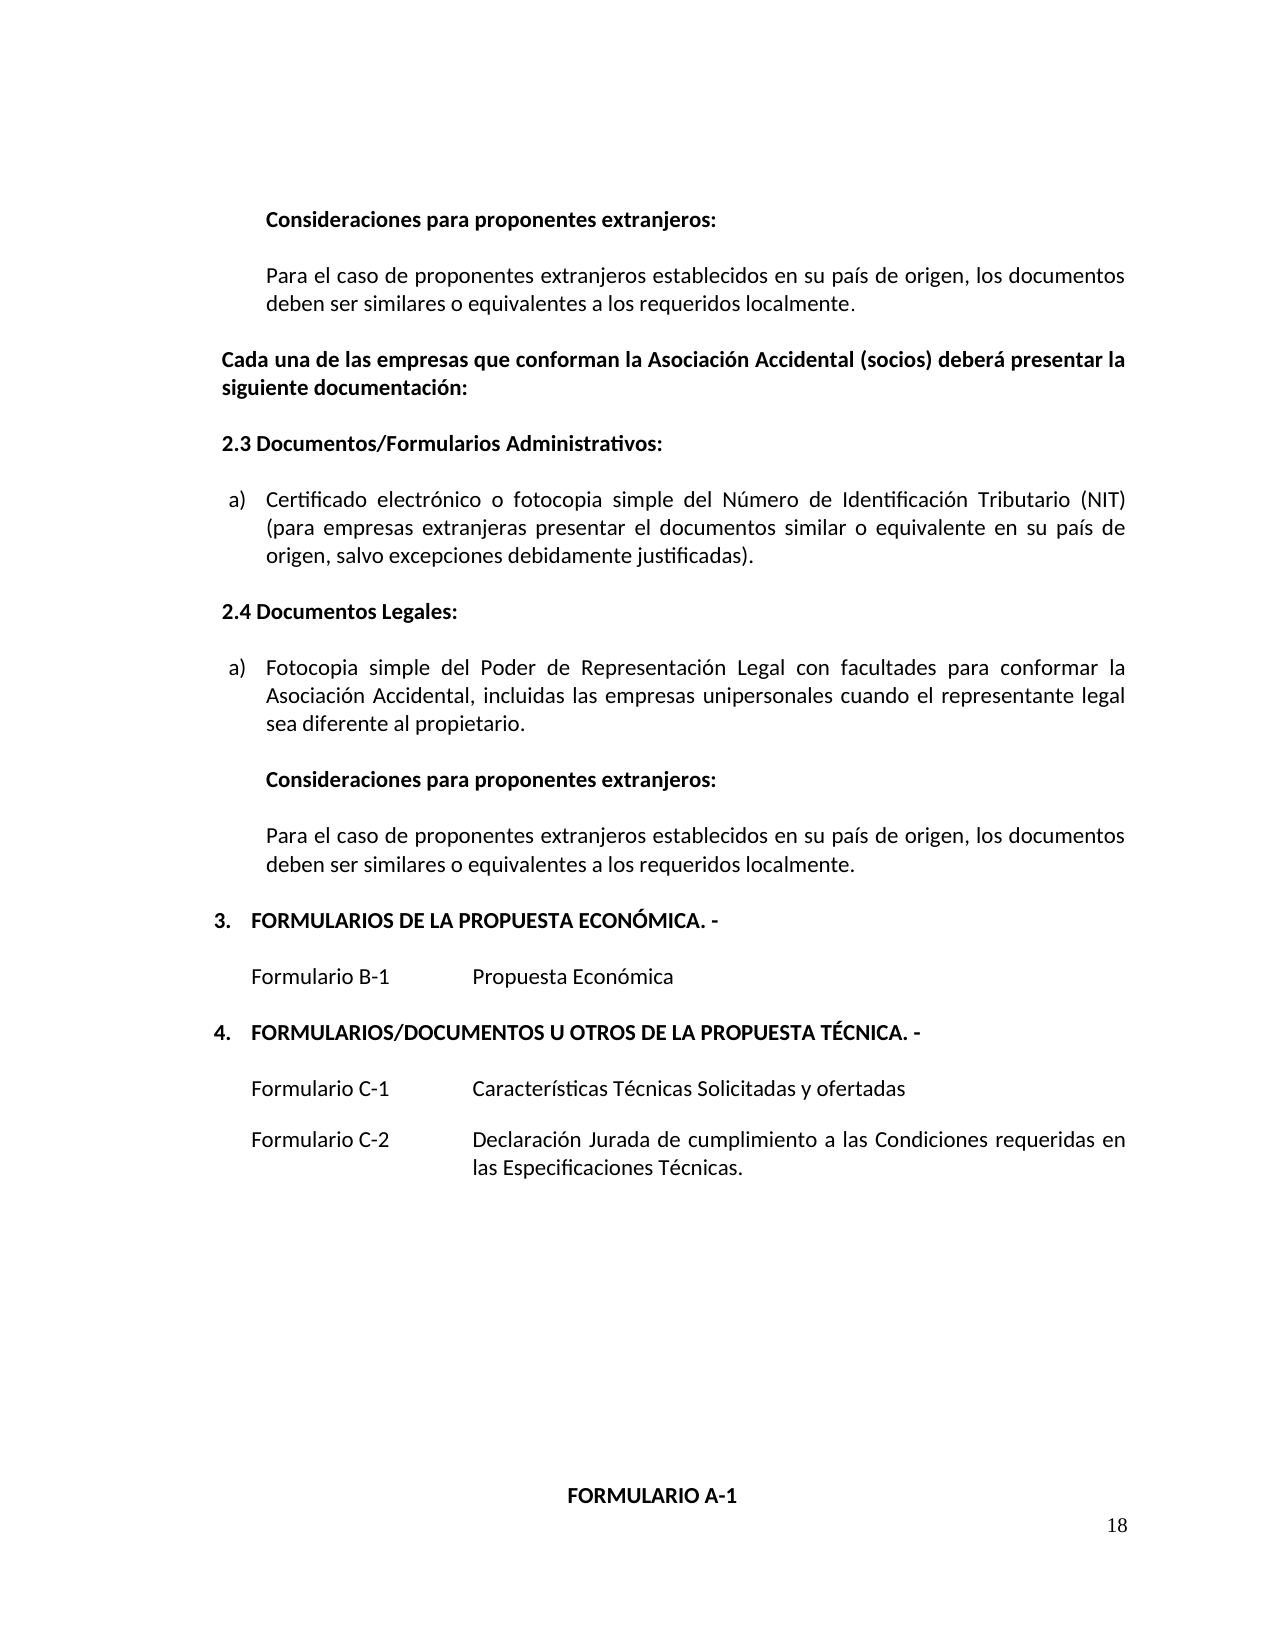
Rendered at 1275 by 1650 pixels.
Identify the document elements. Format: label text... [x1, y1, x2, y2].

text 2.4 Documentos Legales: [222, 597, 1127, 626]
text Cada una de las empresas que conforman la Asociación Accidental (socios) deberá presentar la siguiente documentación: [222, 345, 1127, 401]
text Formulario C-1 Características Técnicas Solicitadas y ofertadas [251, 1074, 1127, 1102]
text 2.3 Documentos/Formularios Administrativos: [222, 429, 1127, 457]
list Fotocopia simple del Poder de Representación Legal con facultades para conformar la Asociación Accidental, incluidas las empresas unipersonales cuando el representante legal sea diferente al propietario. [228, 653, 1127, 738]
text Consideraciones para proponentes extranjeros: [266, 205, 1127, 233]
list Para el caso de proponentes extranjeros establecidos en su país de origen, los documentos deben ser similares o equivalentes a los requeridos localmente. [266, 822, 1127, 878]
list Certificado electrónico o fotocopia simple del Número de Identificación Tributario (NIT) (para empresas extranjeras presentar el documentos similar o equivalente en su país de origen, salvo excepciones debidamente justificadas). [228, 485, 1127, 569]
text FORMULARIO A-1 [177, 1481, 1127, 1509]
text Para el caso de proponentes extranjeros establecidos en su país de origen, los documentos deben ser similares o equivalentes a los requeridos localmente. [266, 261, 1127, 317]
text Formulario B-1 Propuesta Económica [251, 962, 1127, 990]
list FORMULARIOS DE LA PROPUESTA ECONÓMICA. - [213, 906, 1127, 934]
list FORMULARIOS/DOCUMENTOS U OTROS DE LA PROPUESTA TÉCNICA. - [213, 1018, 1127, 1046]
text Formulario C-2 Declaración Jurada de cumplimiento a las Condiciones requeridas en las Especificaciones Técnicas. [251, 1125, 1127, 1181]
list Consideraciones para proponentes extranjeros: [266, 766, 1127, 794]
